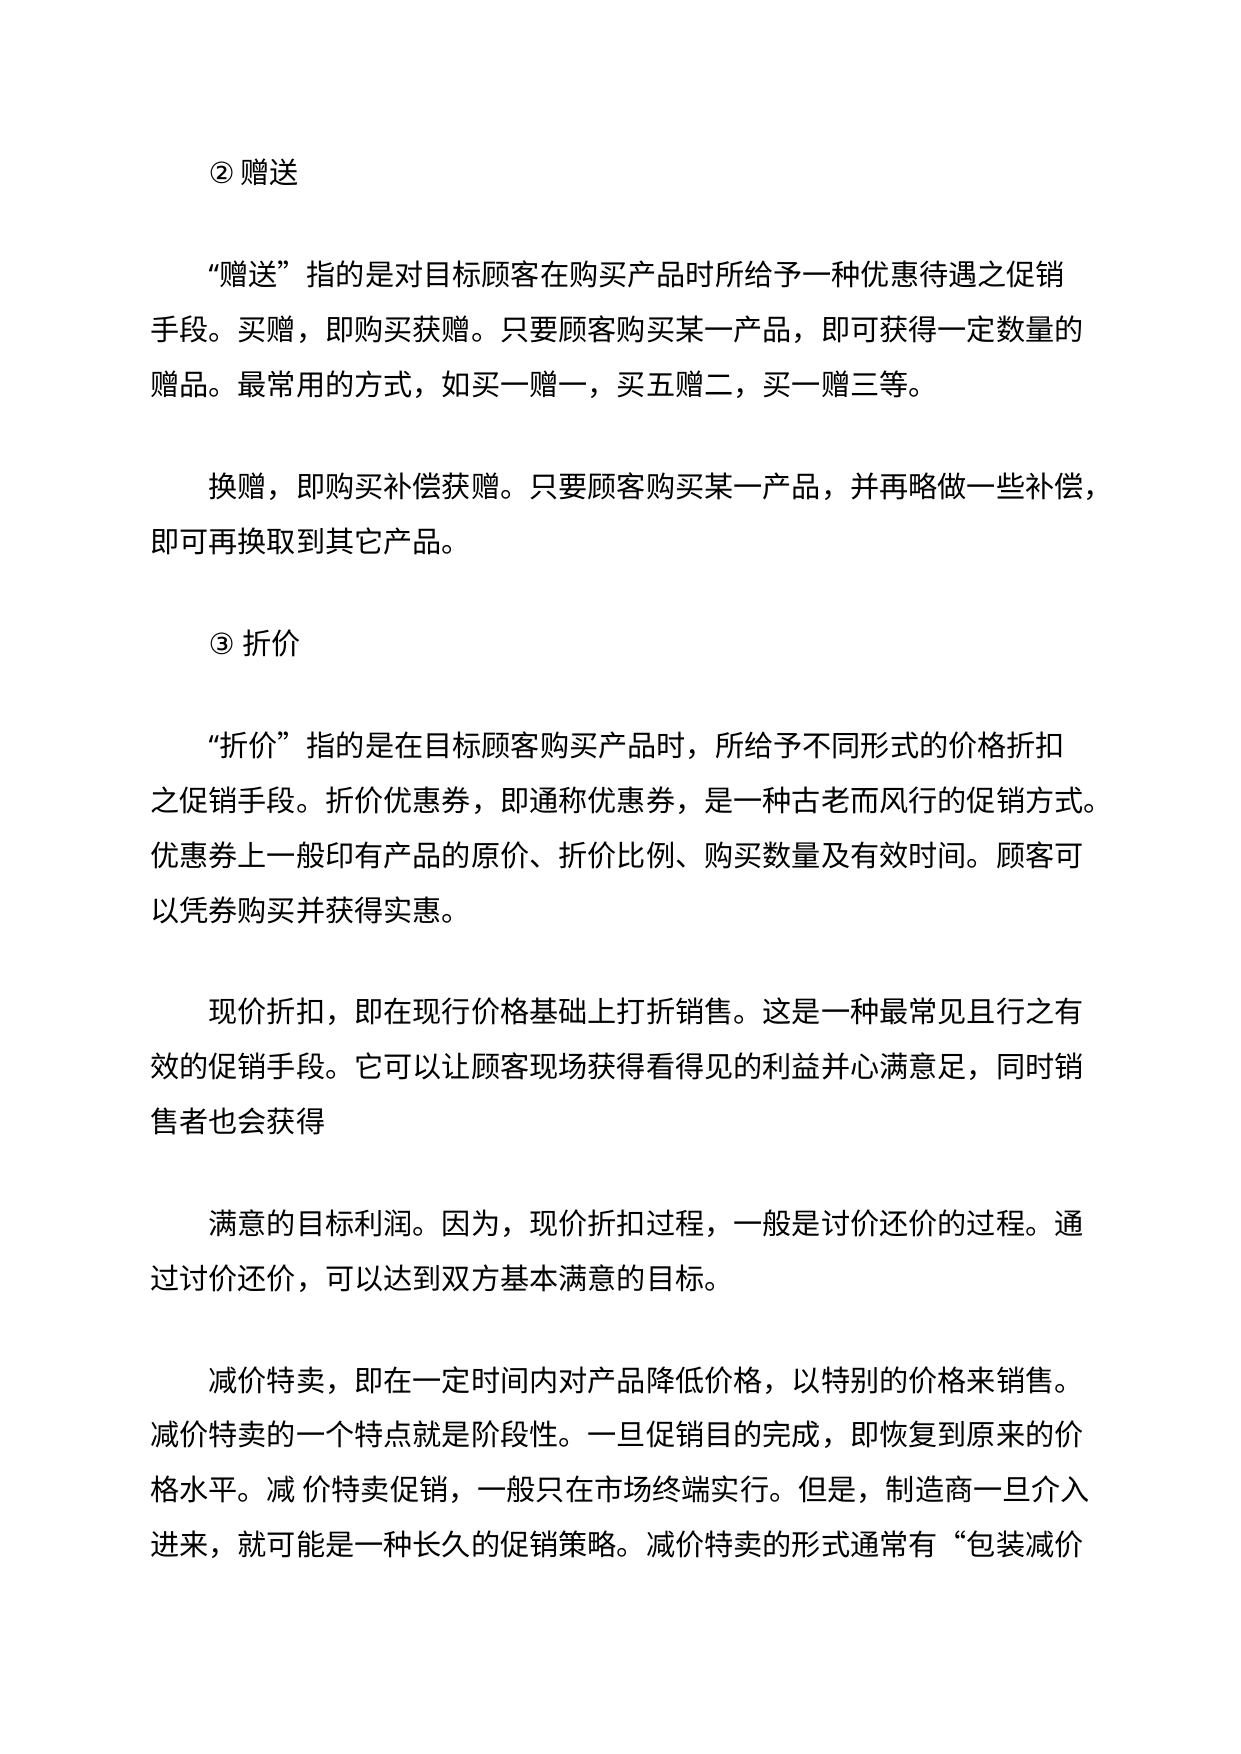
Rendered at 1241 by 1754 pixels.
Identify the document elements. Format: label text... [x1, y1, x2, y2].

text “赠送”指的是对目标顾客在购买产品时所给予一种优惠待遇之促销手段。买赠，即购买获赠。只要顾客购买某一产品，即可获得一定数量的赠品。最常用的方式，如买一赠一，买五赠二，买一赠三等。 [150, 252, 1090, 404]
text ②赠送 [150, 150, 1090, 192]
text 现价折扣，即在现行价格基础上打折销售。这是一种最常见且行之有效的促销手段。它可以让顾客现场获得看得见的利益并心满意足，同时销售者也会获得 [150, 989, 1090, 1141]
text “折价”指的是在目标顾客购买产品时，所给予不同形式的价格折扣之促销手段。折价优惠券，即通称优惠券，是一种古老而风行的促销方式。优惠券上一般印有产品的原价、折价比例、购买数量及有效时间。顾客可以凭券购买并获得实惠。 [150, 722, 1090, 929]
text 满意的目标利润。因为，现价折扣过程，一般是讨价还价的过程。通过讨价还价，可以达到双方基本满意的目标。 [150, 1200, 1090, 1298]
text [150, 1357, 1090, 1564]
text ③ 折价 [150, 620, 1090, 663]
text 换赠，即购买补偿获赠。只要顾客购买某一产品，并再略做一些补偿，即可再换取到其它产品。 [150, 464, 1090, 561]
